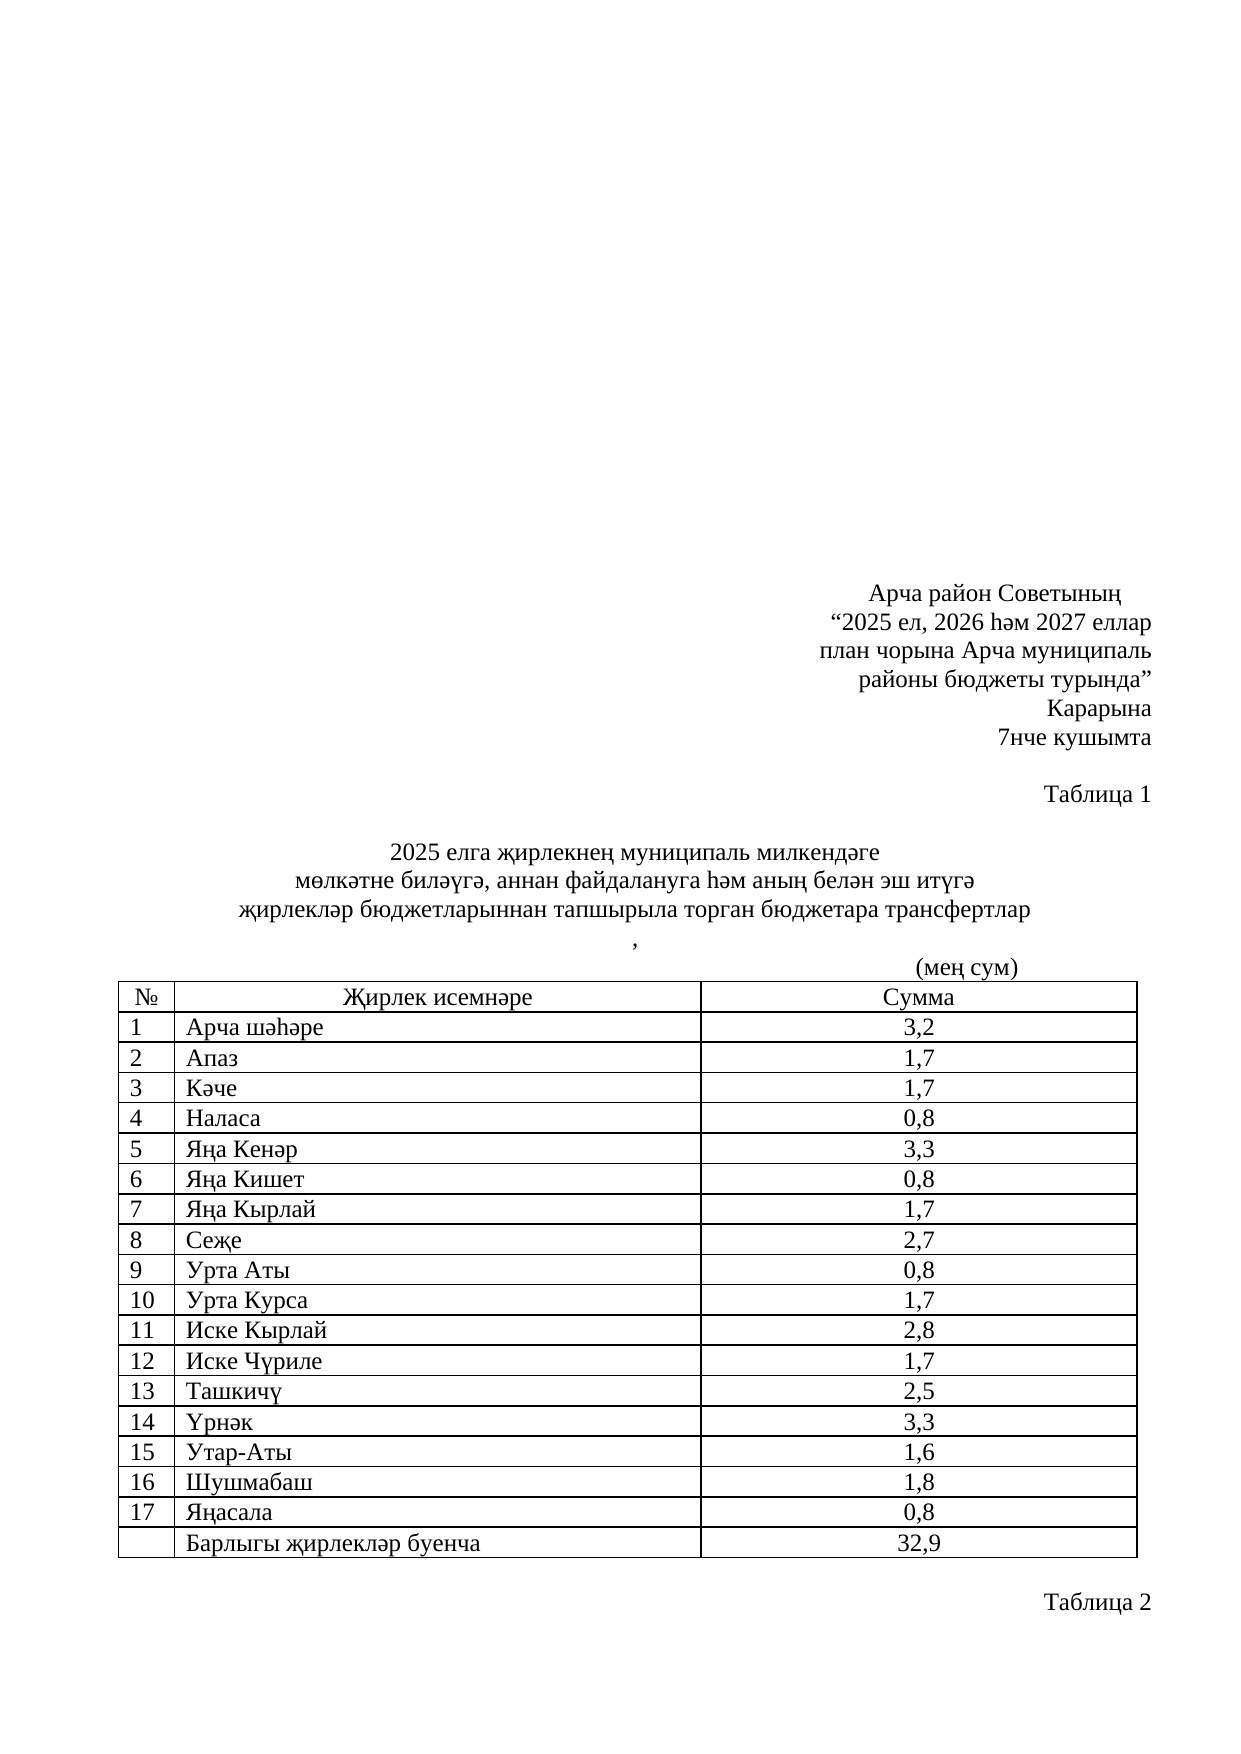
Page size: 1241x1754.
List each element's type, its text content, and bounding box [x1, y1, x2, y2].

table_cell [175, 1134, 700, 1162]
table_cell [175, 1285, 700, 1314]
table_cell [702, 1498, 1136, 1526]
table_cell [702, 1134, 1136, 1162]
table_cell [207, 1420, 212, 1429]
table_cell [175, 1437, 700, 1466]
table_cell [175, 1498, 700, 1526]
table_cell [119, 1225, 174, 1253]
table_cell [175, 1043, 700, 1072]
text мөлкәтне биләүгә, аннан файдалануга һәм аның белән эш итүгә [118, 866, 1152, 894]
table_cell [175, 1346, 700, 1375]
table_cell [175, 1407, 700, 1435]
text районы бюджеты турында” [118, 664, 1152, 693]
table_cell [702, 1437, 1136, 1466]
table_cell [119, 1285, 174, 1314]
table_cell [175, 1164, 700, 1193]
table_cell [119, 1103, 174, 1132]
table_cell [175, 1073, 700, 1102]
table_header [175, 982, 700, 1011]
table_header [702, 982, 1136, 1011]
text Таблица 2 [118, 1587, 1152, 1616]
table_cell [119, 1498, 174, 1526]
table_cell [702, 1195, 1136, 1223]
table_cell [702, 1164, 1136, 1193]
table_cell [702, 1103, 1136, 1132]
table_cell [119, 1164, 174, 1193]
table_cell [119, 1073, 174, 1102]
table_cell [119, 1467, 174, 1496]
text (мең сум) [708, 952, 1152, 981]
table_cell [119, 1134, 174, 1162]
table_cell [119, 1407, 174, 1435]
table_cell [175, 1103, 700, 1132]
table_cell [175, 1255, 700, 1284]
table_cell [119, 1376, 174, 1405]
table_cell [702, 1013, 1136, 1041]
text Арча район Советының [118, 578, 1152, 607]
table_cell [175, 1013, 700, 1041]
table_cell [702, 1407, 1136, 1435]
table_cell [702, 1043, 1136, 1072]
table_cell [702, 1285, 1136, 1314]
text җирлекләр бюджетларыннан тапшырыла торган бюджетара трансфертлар [118, 894, 1152, 923]
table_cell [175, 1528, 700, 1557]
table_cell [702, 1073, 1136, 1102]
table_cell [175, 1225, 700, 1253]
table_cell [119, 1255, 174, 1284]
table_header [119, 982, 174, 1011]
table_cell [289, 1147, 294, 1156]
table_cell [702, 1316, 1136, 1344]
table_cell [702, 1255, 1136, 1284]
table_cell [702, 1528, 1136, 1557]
text “2025 ел, 2026 һәм 2027 еллар [118, 607, 1152, 636]
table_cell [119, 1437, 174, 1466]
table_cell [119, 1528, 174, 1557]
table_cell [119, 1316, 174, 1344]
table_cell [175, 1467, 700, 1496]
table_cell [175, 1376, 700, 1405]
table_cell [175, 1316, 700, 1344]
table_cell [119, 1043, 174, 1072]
text , [118, 923, 1152, 952]
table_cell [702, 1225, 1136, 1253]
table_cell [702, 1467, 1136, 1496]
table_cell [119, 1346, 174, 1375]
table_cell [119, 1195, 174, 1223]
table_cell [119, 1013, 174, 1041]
text 2025 елга җирлекнең муниципаль милкендәге [118, 837, 1152, 866]
text Таблица 1 [118, 779, 1152, 808]
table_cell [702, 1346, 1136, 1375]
text 7нче кушымта [118, 722, 1152, 751]
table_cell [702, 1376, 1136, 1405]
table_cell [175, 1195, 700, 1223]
text Карарына [118, 693, 1152, 722]
text план чорына Арча муниципаль [118, 636, 1152, 664]
